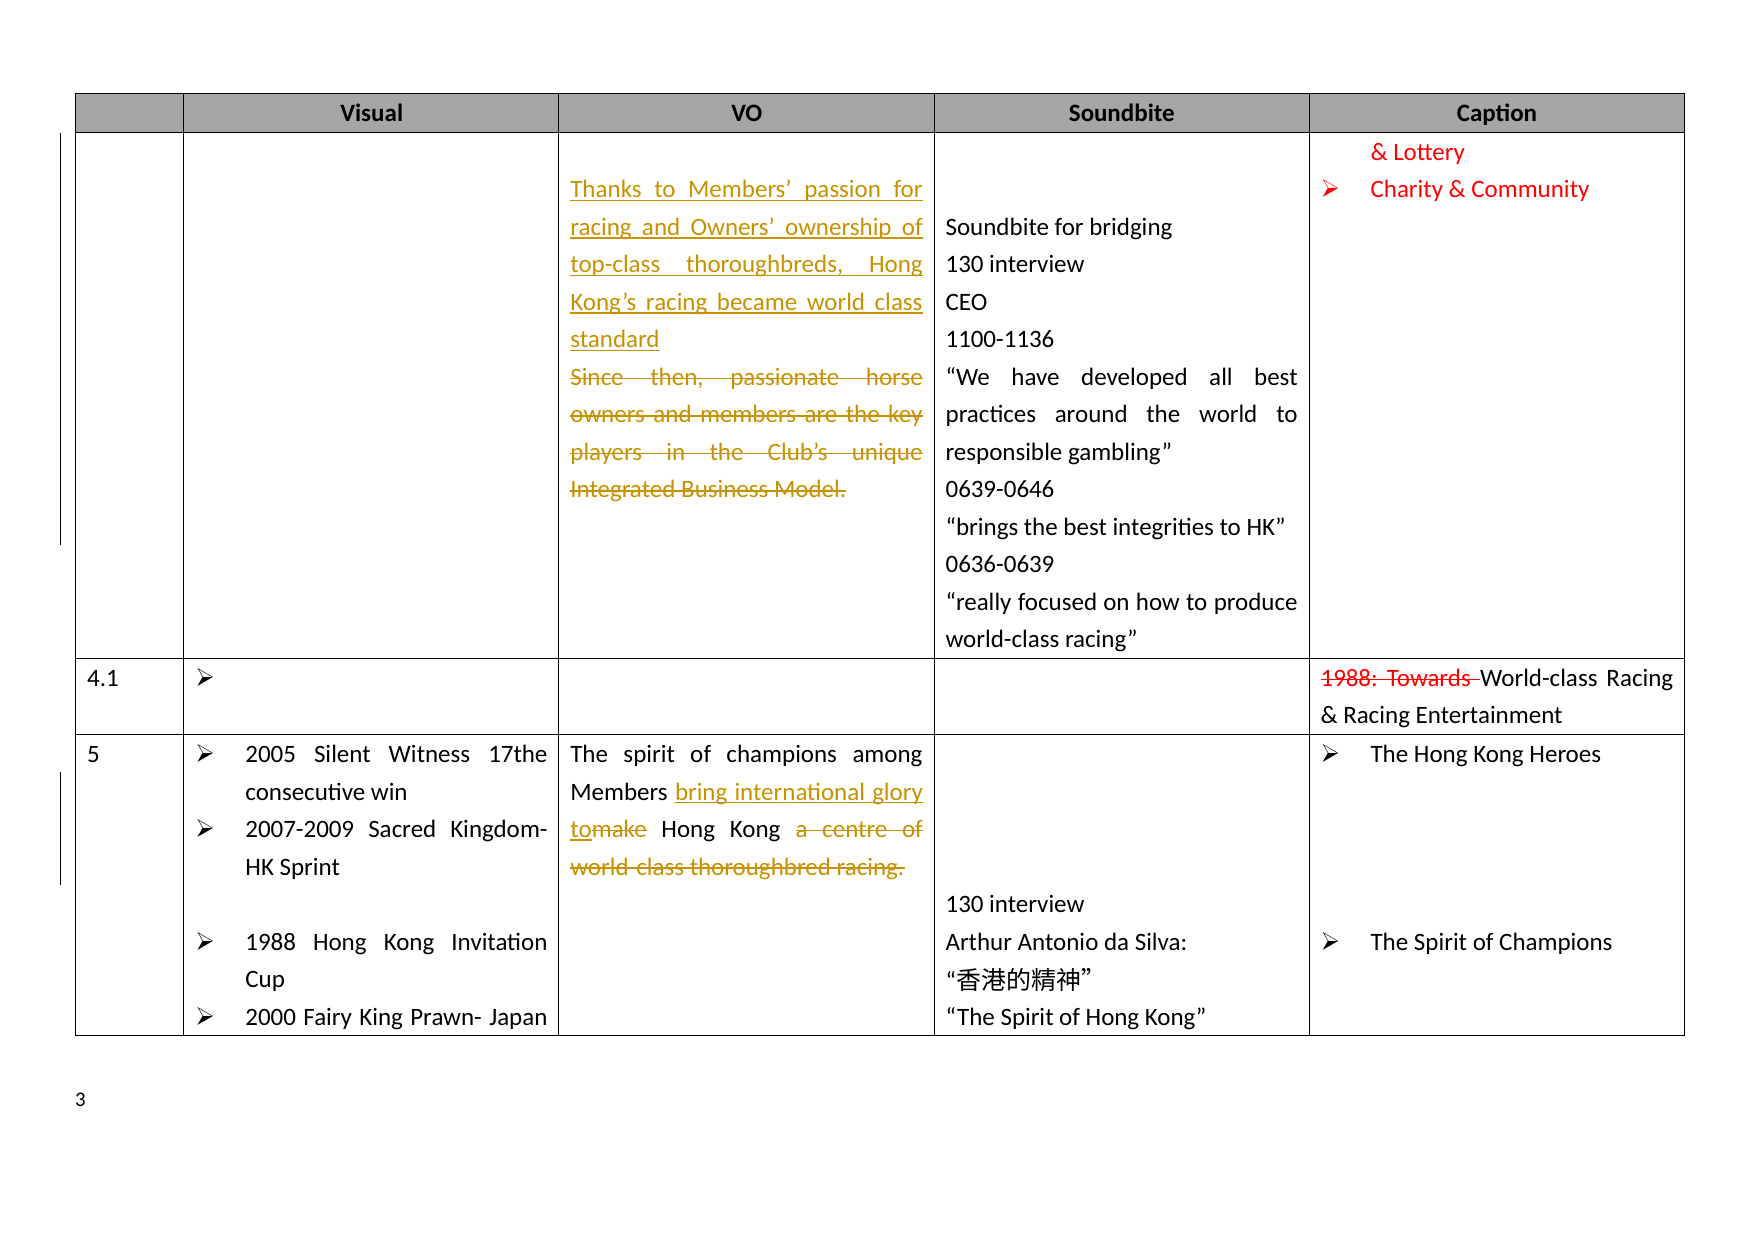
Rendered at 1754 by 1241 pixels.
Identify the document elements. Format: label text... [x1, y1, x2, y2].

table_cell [935, 735, 1309, 1035]
table_cell 5 [76, 735, 183, 1035]
table_cell [935, 659, 1309, 734]
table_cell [559, 133, 934, 658]
table_header [76, 94, 183, 132]
table_cell 4.1 [76, 659, 183, 734]
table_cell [184, 133, 558, 658]
table_cell [184, 659, 558, 734]
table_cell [184, 735, 558, 1035]
table_cell 1988: Towards World-class Racing & Racing Entertainment [1310, 659, 1684, 734]
table_cell 4 [76, 133, 183, 658]
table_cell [1310, 735, 1684, 1035]
table_header Visual [184, 94, 558, 132]
table_header Caption [1310, 94, 1684, 132]
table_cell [1310, 133, 1684, 658]
table_header VO [559, 94, 934, 132]
table_header Soundbite [935, 94, 1309, 132]
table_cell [935, 133, 1309, 658]
table_cell [559, 659, 934, 734]
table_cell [559, 735, 934, 1035]
